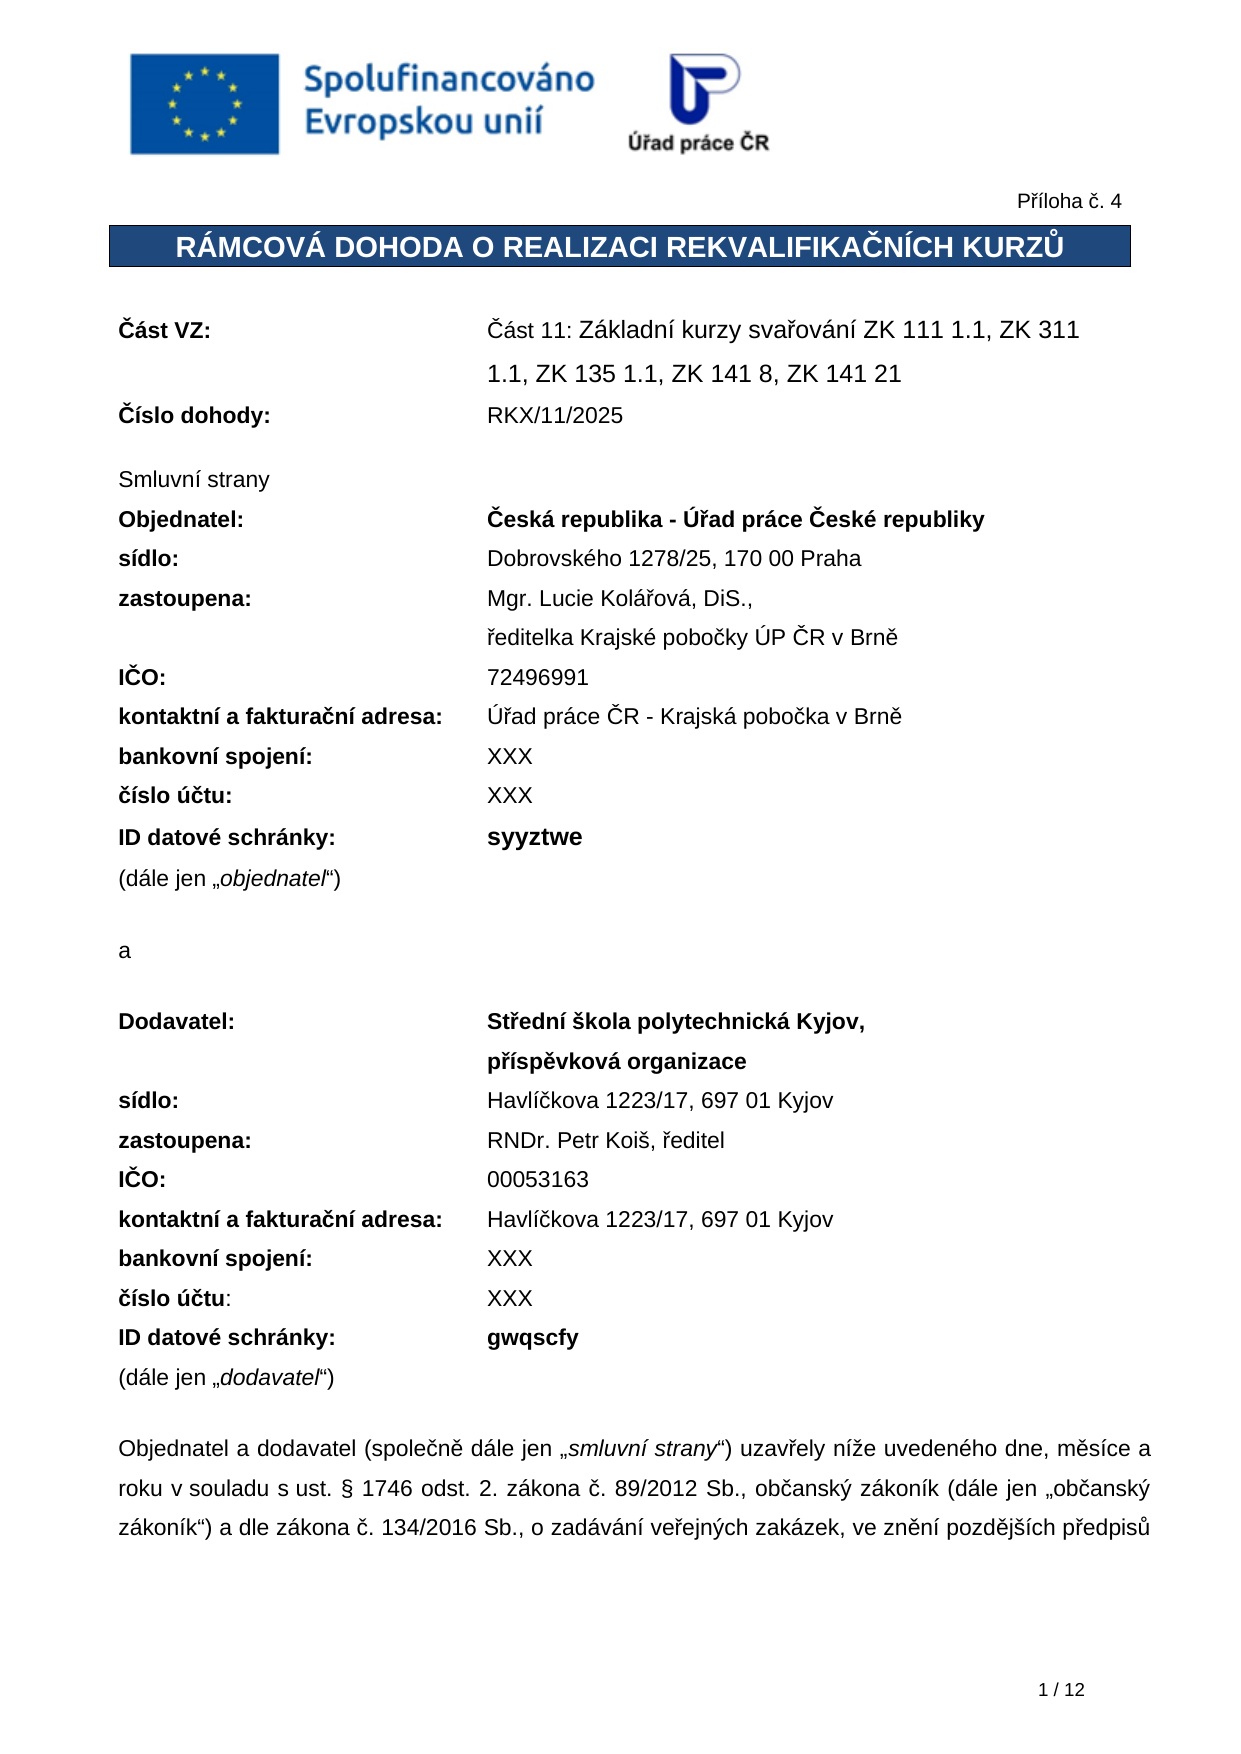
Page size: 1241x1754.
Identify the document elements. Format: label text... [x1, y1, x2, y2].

text Dodavatel: Střední škola polytechnická Kyjov, [118, 1008, 1152, 1035]
text Část VZ: Část 11: Základní kurzy svařování ZK 111 1.1, ZK 311 1.1, ZK 135 1.1, ZK 141 8, ZK 141 21 [118, 316, 1122, 387]
text kontaktní a fakturační adresa: Úřad práce ČR - Krajská pobočka v Brně [118, 703, 1152, 729]
text bankovní spojení: XXX [118, 743, 1152, 769]
text ředitelka Krajské pobočky ÚP ČR v Brně [413, 624, 1152, 651]
text zastoupena: Mgr. Lucie Kolářová, DiS., [118, 585, 1152, 611]
text číslo účtu: XXX [118, 782, 1152, 808]
subtitle Smluvní strany [118, 466, 1152, 493]
text číslo účtu: XXX [118, 1285, 1152, 1311]
text bankovní spojení: XXX [118, 1245, 1152, 1272]
text sídlo: Havlíčkova 1223/17, 697 01 Kyjov [118, 1087, 1152, 1114]
text a [118, 937, 1152, 963]
text Číslo dohody: RKX/11/2025 [118, 402, 1122, 428]
picture [118, 43, 795, 177]
text příspěvková organizace [413, 1048, 1152, 1074]
text Objednatel: Česká republika - Úřad práce České republiky [118, 506, 1152, 532]
text (dále jen „dodavatel“) [118, 1364, 1152, 1390]
text zastoupena: RNDr. Petr Koiš, ředitel [118, 1127, 1152, 1153]
text sídlo: Dobrovského 1278/25, 170 00 Praha [118, 545, 1152, 572]
text ID datové schránky: syyztwe [118, 822, 1152, 850]
text RÁMCOVÁ DOHODA O REALIZACI REKVALIFIKAČNÍCH KURZŮ [110, 226, 1130, 266]
text (dále jen „objednatel“) [118, 865, 1152, 891]
text Příloha č. 4 [62, 189, 1122, 213]
text IČO: 72496991 [118, 664, 1152, 690]
text IČO: 00053163 [118, 1166, 1152, 1193]
text ID datové schránky: gwqscfy [118, 1324, 1152, 1351]
text kontaktní a fakturační adresa: Havlíčkova 1223/17, 697 01 Kyjov [118, 1206, 1152, 1232]
